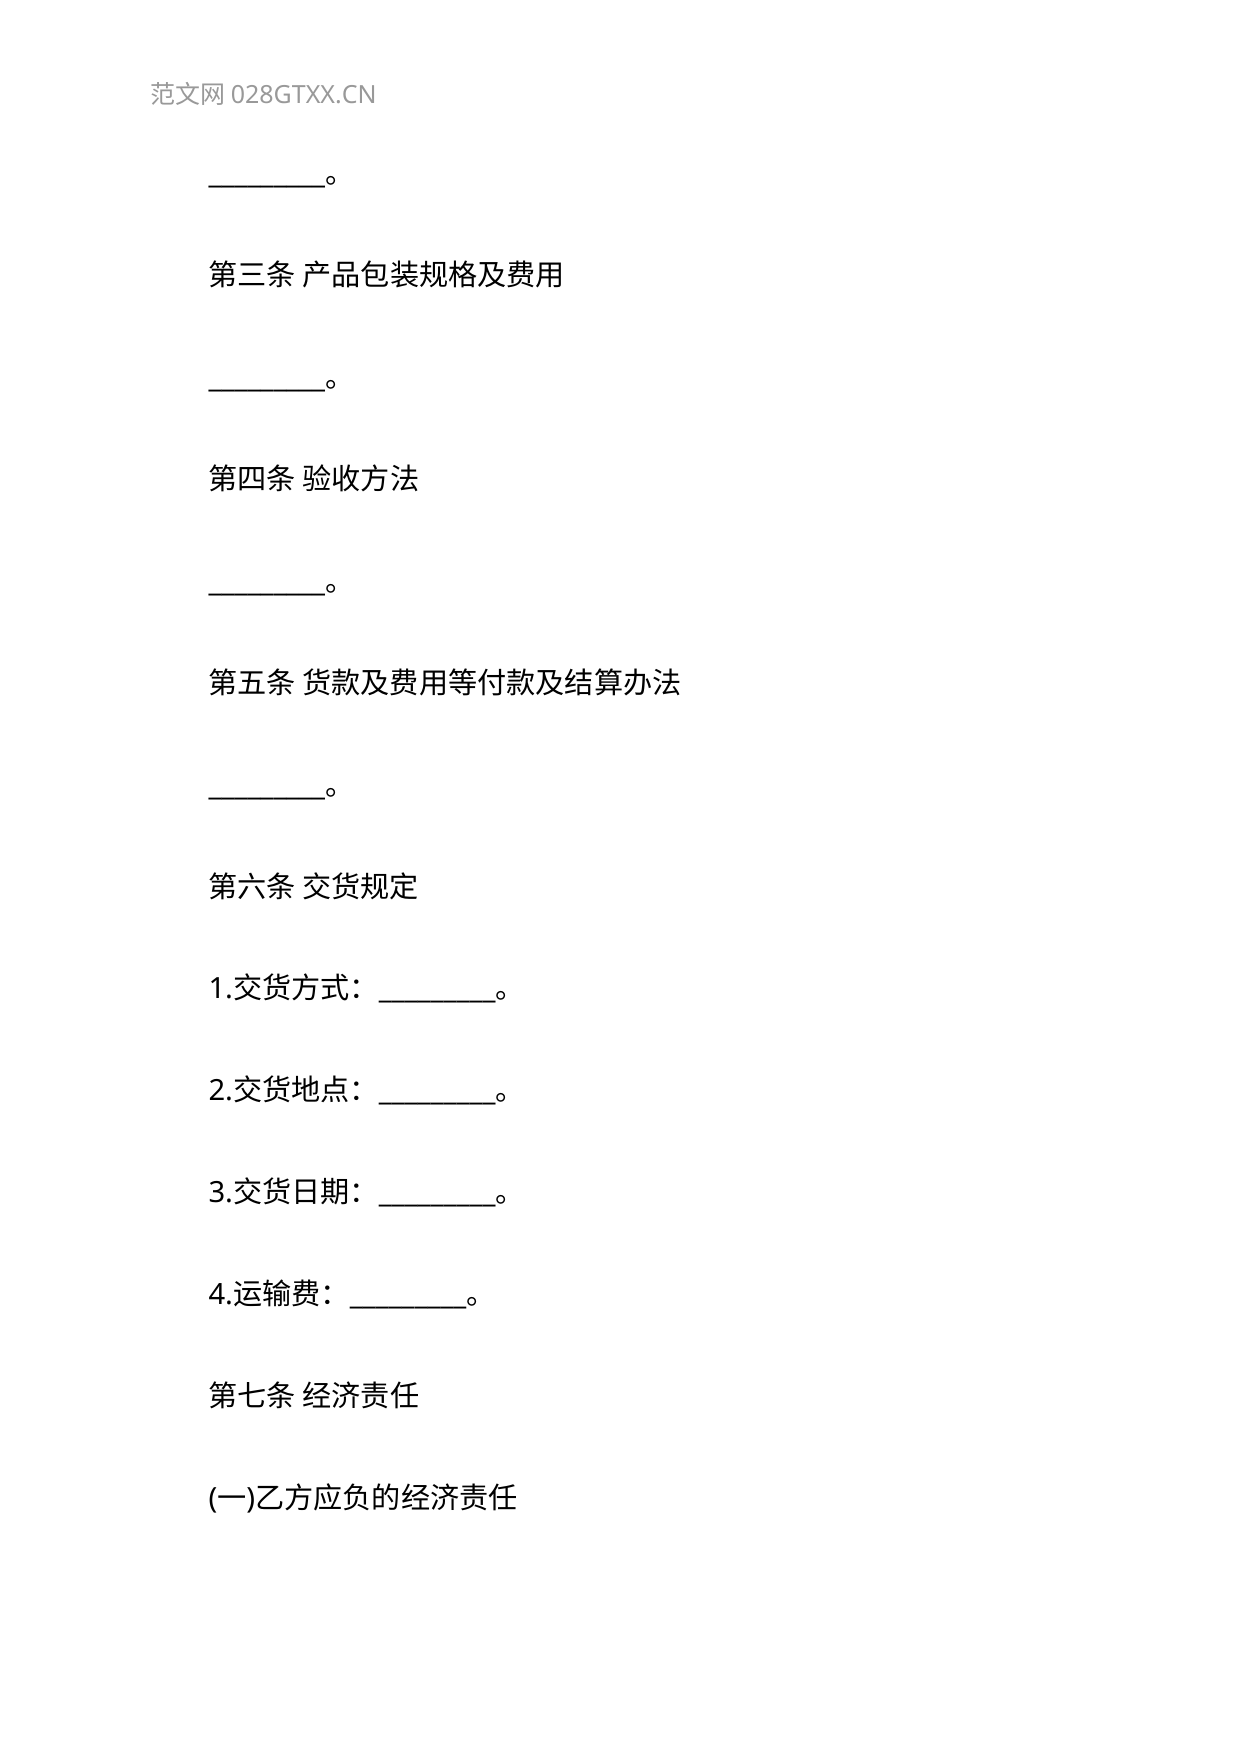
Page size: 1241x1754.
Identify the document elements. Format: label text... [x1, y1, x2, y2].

text 第四条 验收方法 [150, 456, 1090, 498]
text _________。 [150, 150, 1090, 192]
text 第三条 产品包装规格及费用 [150, 252, 1090, 294]
text _________。 [150, 557, 1090, 600]
text 1.交货方式：_________。 [150, 965, 1090, 1007]
text 3.交货日期：_________。 [150, 1169, 1090, 1211]
text 2.交货地点：_________。 [150, 1067, 1090, 1109]
text 第六条 交货规定 [150, 863, 1090, 906]
text _________。 [150, 761, 1090, 804]
text 第五条 货款及费用等付款及结算办法 [150, 659, 1090, 702]
text (一)乙方应负的经济责任 [150, 1475, 1090, 1517]
text _________。 [150, 354, 1090, 396]
text 4.运输费：_________。 [150, 1271, 1090, 1313]
text 第七条 经济责任 [150, 1373, 1090, 1415]
